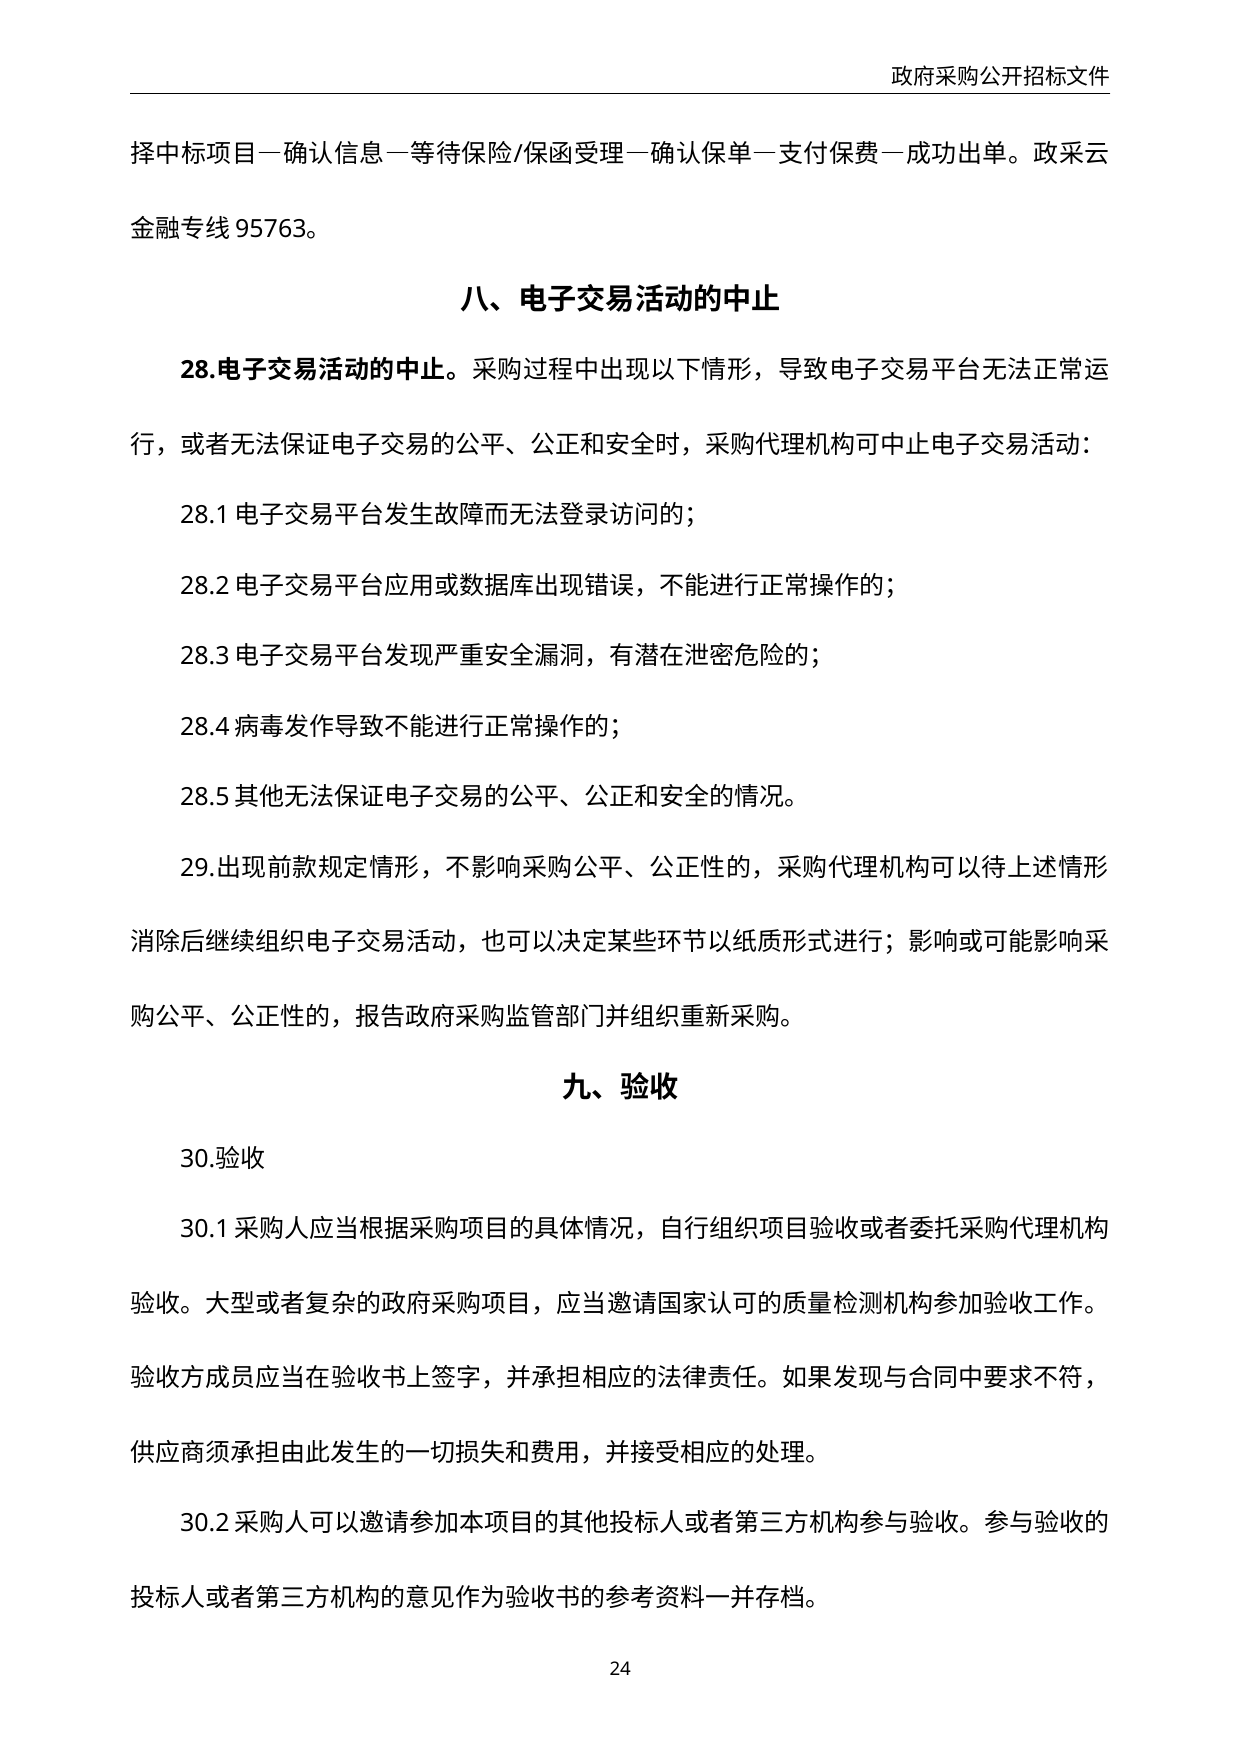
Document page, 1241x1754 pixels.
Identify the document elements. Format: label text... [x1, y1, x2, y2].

subtitle 九、验收 [130, 1052, 1110, 1117]
text 28.2电子交易平台应用或数据库出现错误，不能进行正常操作的； [130, 551, 1110, 616]
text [130, 119, 1110, 259]
text 28.1电子交易平台发生故障而无法登录访问的； [130, 481, 1110, 546]
text 28.电子交易活动的中止。采购过程中出现以下情形，导致电子交易平台无法正常运行，或者无法保证电子交易的公平、公正和安全时，采购代理机构可中止电子交易活动： [130, 335, 1110, 475]
text 30.1采购人应当根据采购项目的具体情况，自行组织项目验收或者委托采购代理机构验收。大型或者复杂的政府采购项目，应当邀请国家认可的质量检测机构参加验收工作。验收方成员应当在验收书上签字，并承担相应的法律责任。如果发现与合同中要求不符，供应商须承担由此发生的一切损失和费用，并接受相应的处理。 [130, 1194, 1110, 1483]
text 30.验收 [130, 1124, 1110, 1189]
text 28.3电子交易平台发现严重安全漏洞，有潜在泄密危险的； [130, 621, 1110, 686]
subtitle 八、电子交易活动的中止 [130, 264, 1110, 329]
text 28.4病毒发作导致不能进行正常操作的； [130, 692, 1110, 757]
text 29.出现前款规定情形，不影响采购公平、公正性的，采购代理机构可以待上述情形消除后继续组织电子交易活动，也可以决定某些环节以纸质形式进行；影响或可能影响采购公平、公正性的，报告政府采购监管部门并组织重新采购。 [130, 833, 1110, 1047]
text 30.2采购人可以邀请参加本项目的其他投标人或者第三方机构参与验收。参与验收的投标人或者第三方机构的意见作为验收书的参考资料一并存档。 [130, 1488, 1110, 1628]
text 28.5其他无法保证电子交易的公平、公正和安全的情况。 [130, 762, 1110, 827]
